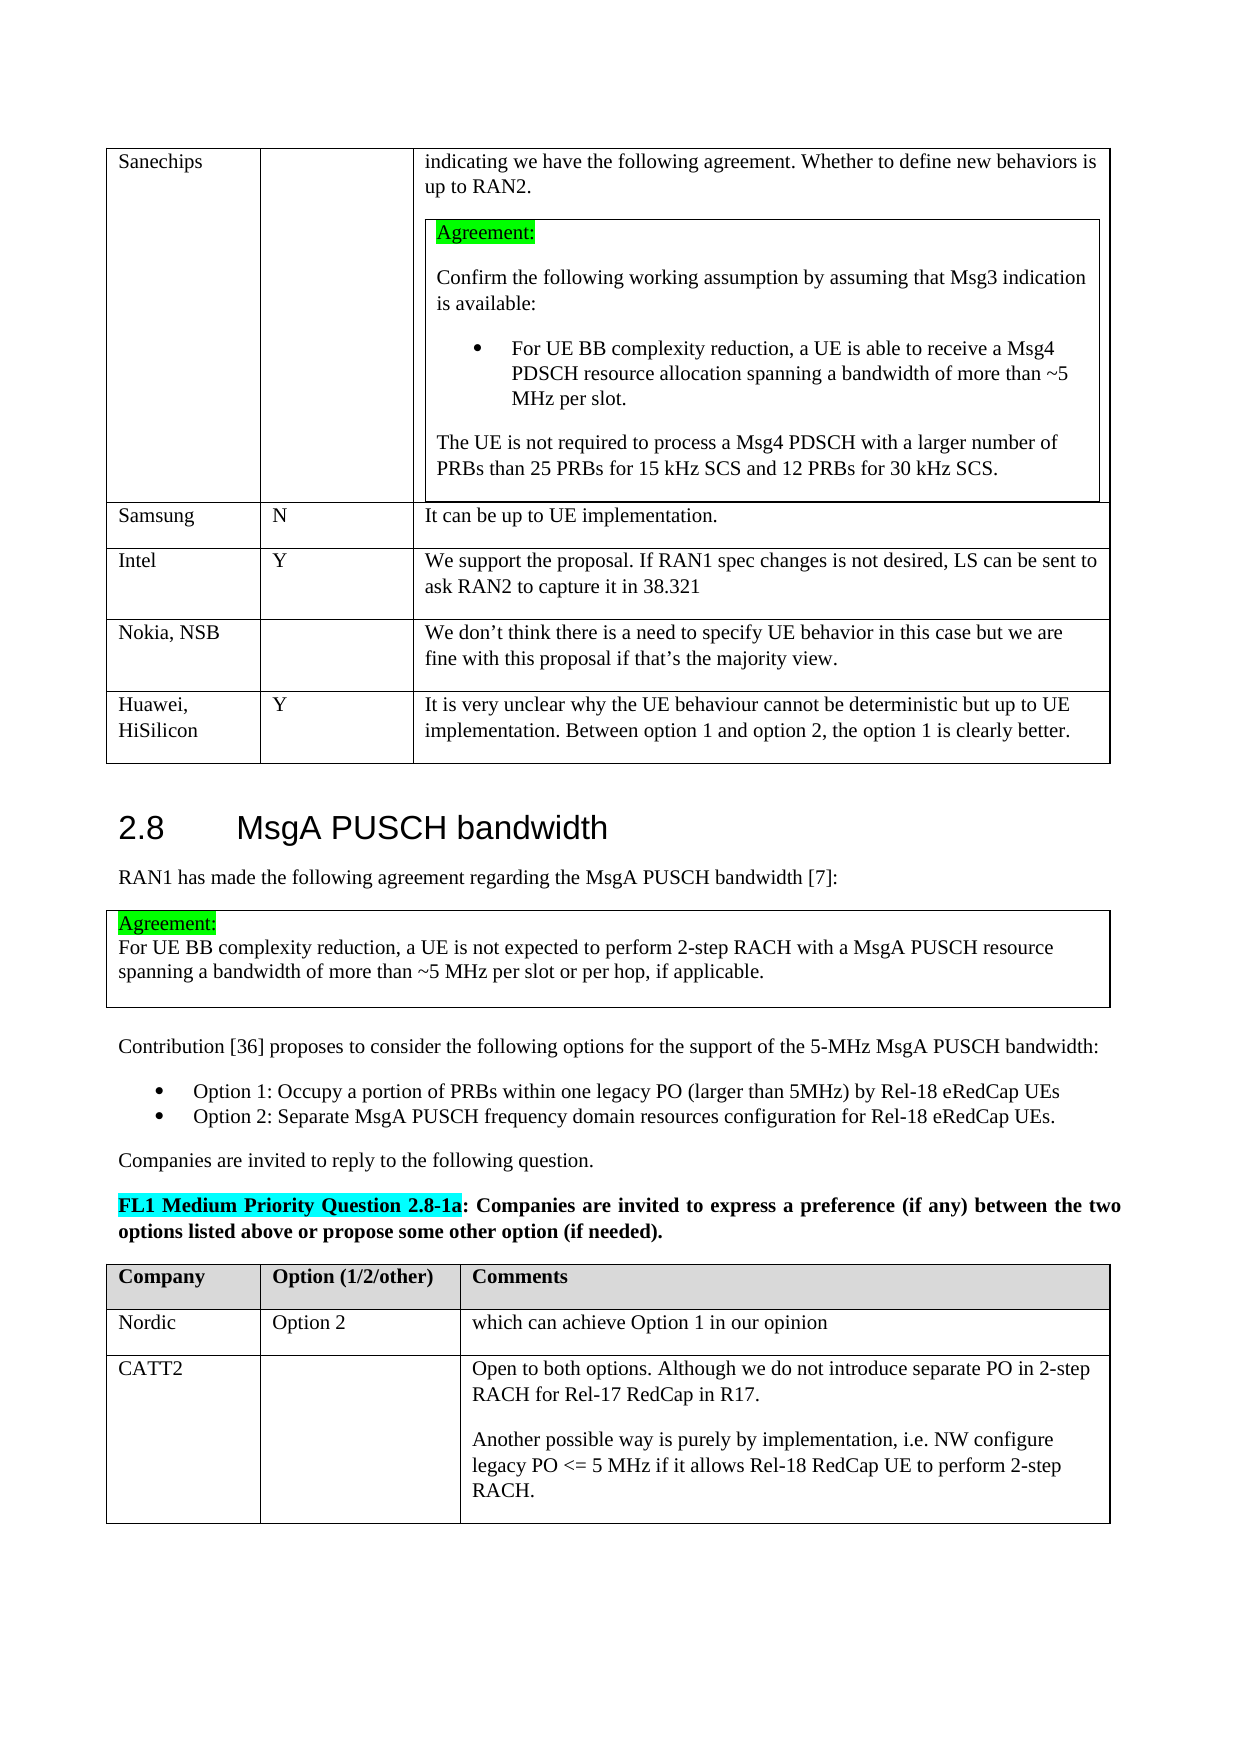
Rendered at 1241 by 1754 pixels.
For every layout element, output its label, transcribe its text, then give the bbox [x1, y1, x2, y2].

table_cell N [261, 503, 413, 547]
table_cell It can be up to UE implementation. [414, 503, 1109, 547]
table_cell Open to both options. Although we do not introduce separate PO in 2-step RACH for Rel-17 RedCap in R17. Another possible way is purely by implementation, i.e. NW configure legacy PO <= 5 MHz if it allows Rel-18 RedCap UE to perform 2-step RACH. [461, 1356, 1109, 1523]
table_cell We don’t think there is a need to specify UE behavior in this case but we are fine with this proposal if that’s the majority view. [414, 620, 1109, 691]
table_header Agreement: For UE BB complexity reduction, a UE is not expected to perform 2-step RACH with a MsgA PUSCH resource spanning a bandwidth of more than ~5 MHz per slot or per hop, if applicable. [107, 911, 1109, 1007]
table_cell [261, 1356, 460, 1523]
table_header Option (1/2/other) [261, 1265, 460, 1309]
list Option 1: Occupy a portion of PRBs within one legacy PO (larger than 5MHz) by Rel-18 eRedCap UEs [156, 1079, 1122, 1103]
text 2.8 MsgA PUSCH bandwidth [118, 808, 1122, 847]
table_cell Samsung [107, 503, 260, 547]
table_cell Option 2 [261, 1310, 460, 1355]
table_header Company [107, 1265, 260, 1309]
text RAN1 has made the following agreement regarding the MsgA PUSCH bandwidth [7]: [118, 865, 1122, 889]
table_cell Nordic [107, 1310, 260, 1355]
table_cell It is very unclear why the UE behaviour cannot be deterministic but up to UE implementation. Between option 1 and option 2, the option 1 is clearly better. [414, 692, 1109, 762]
list Option 2: Separate MsgA PUSCH frequency domain resources configuration for Rel-18 eRedCap UEs. [156, 1104, 1122, 1128]
table_cell We support the proposal. If RAN1 spec changes is not desired, LS can be sent to ask RAN2 to capture it in 38.321 [414, 549, 1109, 619]
table_header Comments [461, 1265, 1109, 1309]
text FL1 Medium Priority Question 2.8-1a: Companies are invited to express a preference (if any) between the two options listed above or propose some other option (if needed). [118, 1193, 1122, 1243]
text Companies are invited to reply to the following question. [118, 1148, 1122, 1172]
table_cell CATT2 [107, 1356, 260, 1523]
table_cell which can achieve Option 1 in our opinion [461, 1310, 1109, 1355]
table_cell Huawei, HiSilicon [107, 692, 260, 762]
text Contribution [36] proposes to consider the following options for the support of the 5-MHz MsgA PUSCH bandwidth: [118, 1008, 1122, 1058]
table_cell N [261, 149, 413, 502]
table_cell Y [261, 549, 413, 619]
table_cell ZTE, Sanechips [107, 149, 260, 502]
table_cell Nokia, NSB [107, 620, 260, 691]
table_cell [414, 149, 1109, 502]
table_cell Y [261, 692, 413, 762]
table_cell Intel [107, 549, 260, 619]
table_cell [261, 620, 413, 691]
